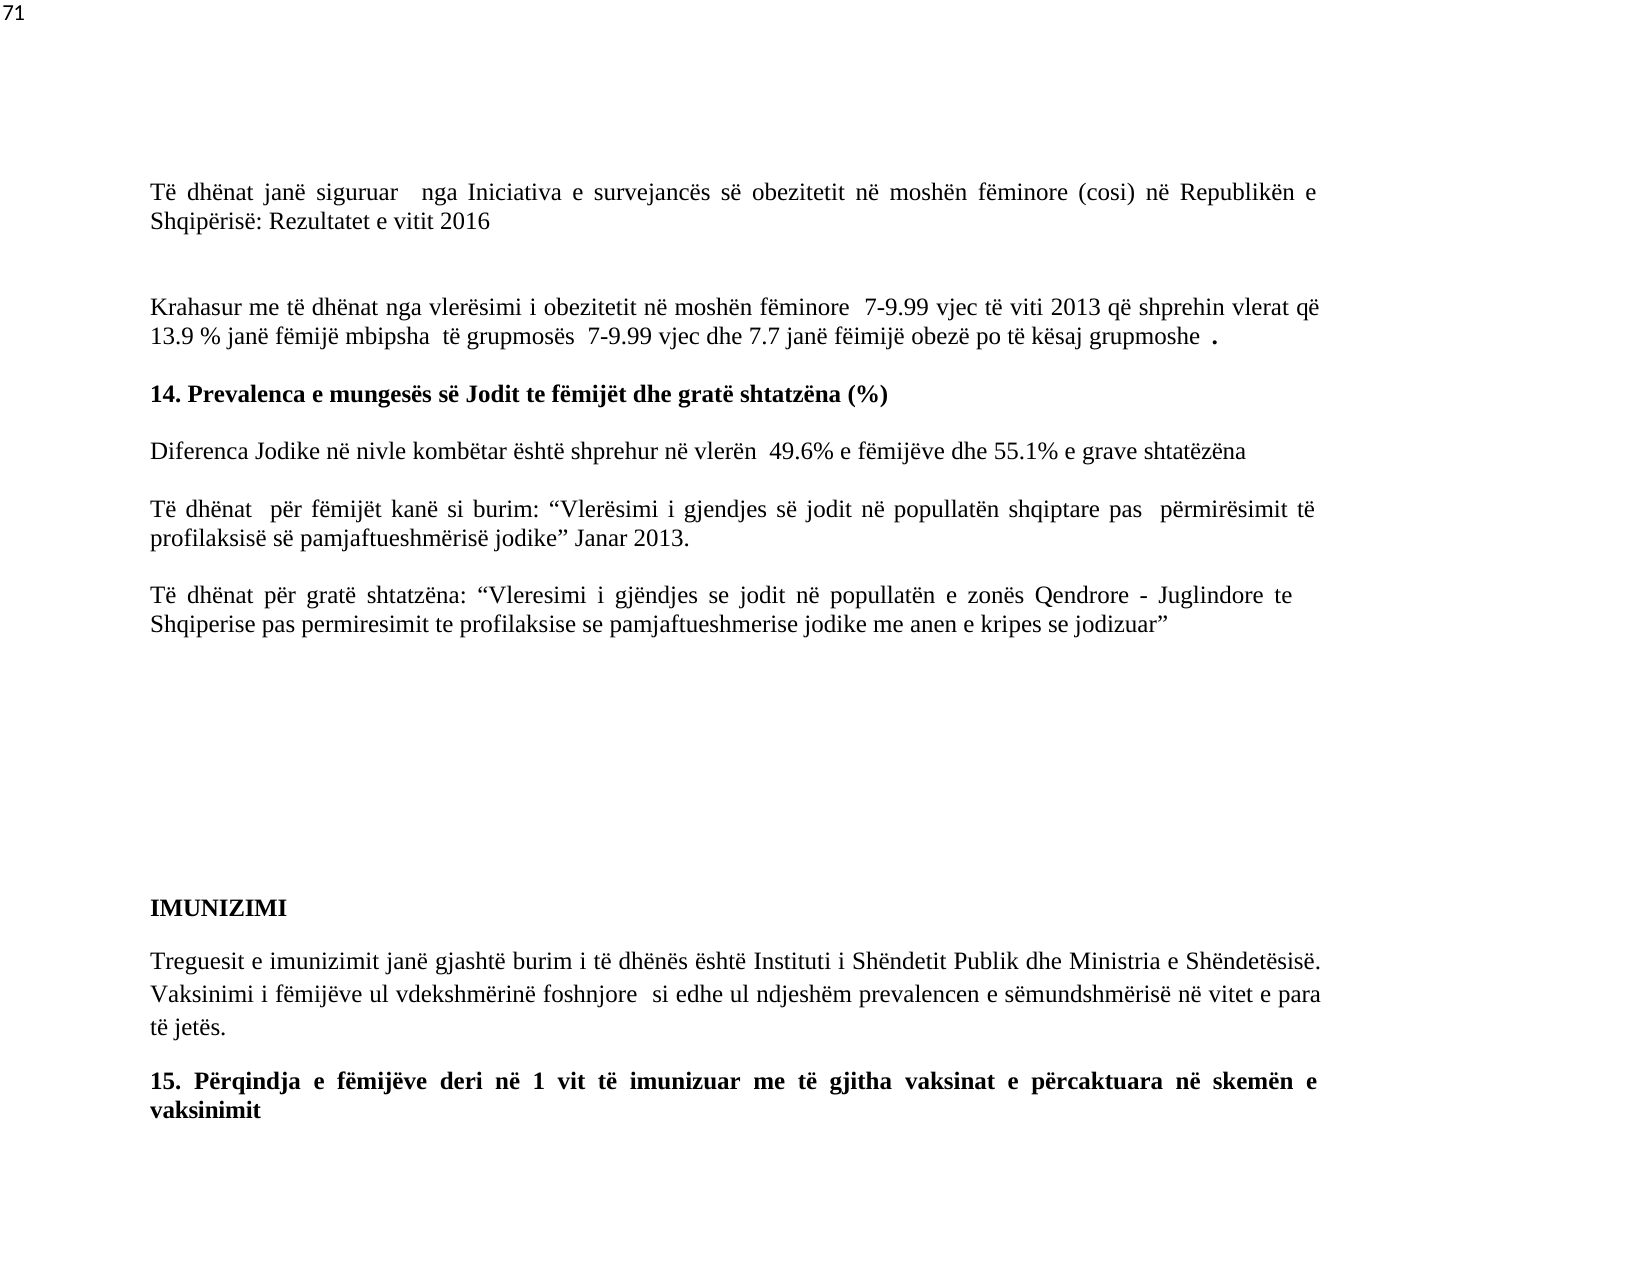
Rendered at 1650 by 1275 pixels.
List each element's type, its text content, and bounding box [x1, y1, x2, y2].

subtitle Përqindja e fëmijëve deri në 1 vit të imunizuar me të gjitha vaksinat e përcaktuara në skemën e vaksinimit [150, 1066, 1321, 1123]
text Të dhënat për gratë shtatzëna: “Vleresimi i gjëndjes se jodit në popullatën e zonës Qendrore - Juglindore te Shqiperise pas permiresimit te profilaksise se pamjaftueshmerise jodike me anen e kripes se jodizuar” [150, 580, 1322, 638]
text Diferenca Jodike në nivle kombëtar është shprehur në vlerën 49.6% e fëmijëve dhe 55.1% e grave shtatëzëna [150, 436, 1650, 465]
subtitle IMUNIZIMI [150, 893, 1650, 921]
text Të dhënat për fëmijët kanë si burim: “Vlerësimi i gjendjes së jodit në popullatën shqiptare pas përmirësimit të profilaksisë së pamjaftueshmërisë jodike” Janar 2013. [150, 494, 1322, 551]
text Të dhënat janë siguruar nga Iniciativa e survejancës së obezitetit në moshën fëminore (cosi) në Republikën e Shqipërisë: Rezultatet e vitit 2016 [150, 177, 1322, 235]
text 13.9 % janë fëmijë mbipsha të grupmosës 7-9.99 vjec dhe 7.7 janë fëimijë obezë po të kësaj grupmoshe . [150, 321, 1650, 350]
subtitle Prevalenca e mungesës së Jodit te fëmijët dhe gratë shtatzëna (%) [150, 379, 1650, 408]
text Treguesit e imunizimit janë gjashtë burim i të dhënës është Instituti i Shëndetit Publik dhe Ministria e Shëndetësisë. Vaksinimi i fëmijëve ul vdekshmërinë foshnjore si edhe ul ndjeshëm prevalencen e sëmundshmërisë në vitet e para të jetës. [150, 946, 1322, 1041]
text Krahasur me të dhënat nga vlerësimi i obezitetit në moshën fëminore 7-9.99 vjec të viti 2013 që shprehin vlerat që [150, 292, 1650, 321]
